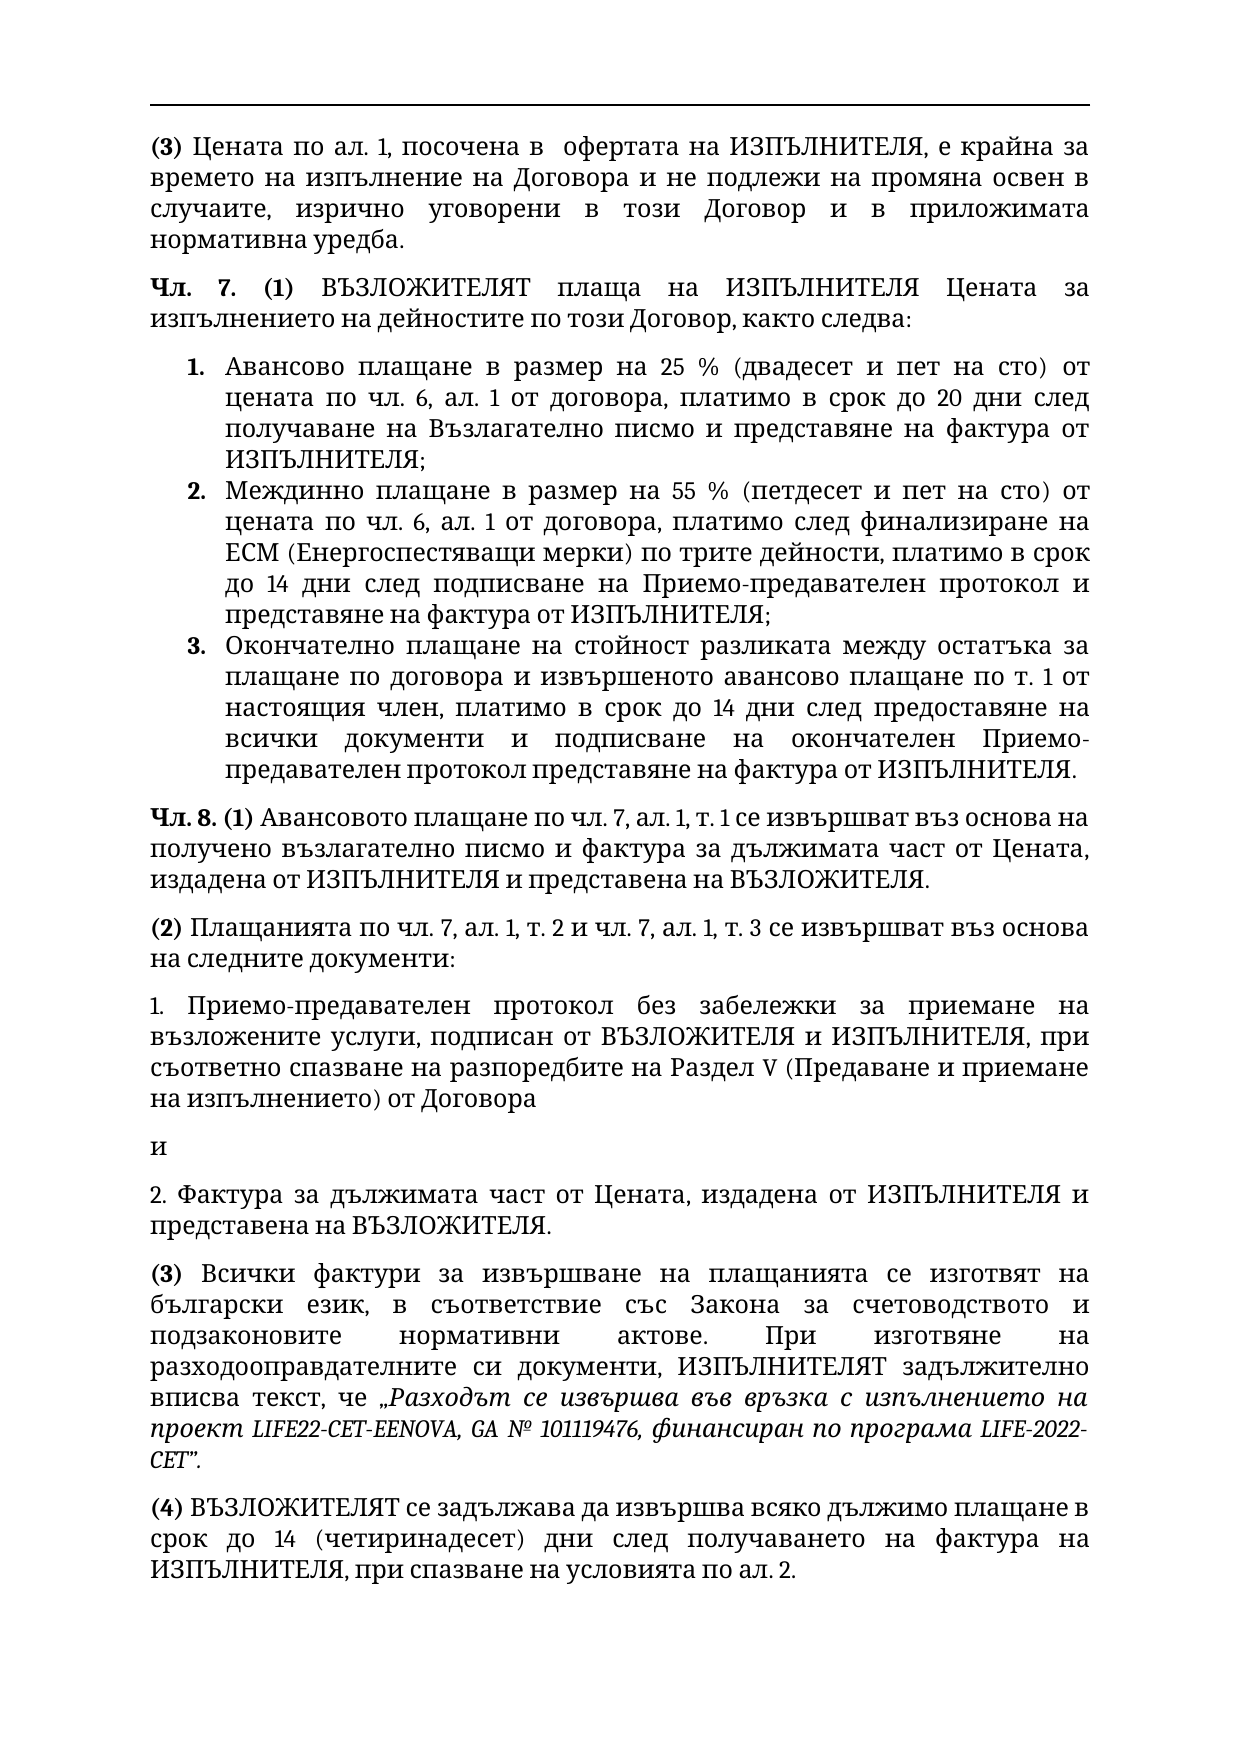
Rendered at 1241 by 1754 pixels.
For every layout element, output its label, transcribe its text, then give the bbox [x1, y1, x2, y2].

text Чл. 8. (1) Авансовото плащане по чл. 7, ал. 1, т. 1 се извършват въз основа на получено възлагателно писмо и фактура за дължимата част от Цената, издадена от ИЗПЪЛНИТЕЛЯ и представена на ВЪЗЛОЖИТЕЛЯ. [150, 804, 1090, 894]
text (3) Всички фактури за извършване на плащанията се изготвят на български език, в съответствие със Закона за счетоводството и подзаконовите нормативни актове. При изготвяне на разходооправдателните си документи, ИЗПЪЛНИТЕЛЯТ задължително вписва текст, че „Разходът се извършва във връзка с изпълнението на проект LIFE22-CET-EENOVA, GA № 101119476, финансиран по програма LIFE-2022-CET”. [150, 1259, 1090, 1474]
text и [150, 1133, 1090, 1162]
list Авансово плащане в размер на 25 % (двадесет и пет на сто) от цената по чл. 6, ал. 1 от договора, платимо в срок до 20 дни след получаване на Възлагателно писмо и представяне на фактура от ИЗПЪЛНИТЕЛЯ; [187, 352, 1090, 474]
text (3) Цената по ал. 1, посочена в офертата на ИЗПЪЛНИТЕЛЯ, е крайна за времето на изпълнение на Договора и не подлежи на промяна освен в случаите, изрично уговорени в този Договор и в приложимата нормативна уредба. [150, 133, 1090, 255]
list Междинно плащане в размер на 55 % (петдесет и пет на сто) от цената по чл. 6, ал. 1 от договора, платимо след финализиране на ЕСМ (Енергоспестяващи мерки) по трите дейности, платимо в срок до 14 дни след подписване на Приемо-предавателен протокол и представяне на фактура от ИЗПЪЛНИТЕЛЯ; [187, 477, 1090, 629]
list Окончателно плащане на стойност разликата между остатъка за плащане по договора и извършеното авансово плащане по т. 1 от настоящия член, платимо в срок до 14 дни след предоставяне на всички документи и подписване на окончателен Приемо-предавателен протокол представяне на фактура от ИЗПЪЛНИТЕЛЯ. [187, 632, 1090, 785]
text 2. Фактура за дължимата част от Цената, издадена от ИЗПЪЛНИТЕЛЯ и представена на ВЪЗЛОЖИТЕЛЯ. [150, 1181, 1090, 1241]
text (4) ВЪЗЛОЖИТЕЛЯТ се задължава да извършва всяко дължимо плащане в срок до 14 (четиринадесет) дни след получаването на фактура на ИЗПЪЛНИТЕЛЯ, при спазване на условията по ал. 2. [150, 1493, 1090, 1584]
text 1. Приемо-предавателен протокол без забележки за приемане на възложените услуги, подписан от ВЪЗЛОЖИТЕЛЯ и ИЗПЪЛНИТЕЛЯ, при съответно спазване на разпоредбите на Раздел V (Предаване и приемане на изпълнението) от Договора [150, 992, 1090, 1114]
text Чл. 7. (1) ВЪЗЛОЖИТЕЛЯТ плаща на ИЗПЪЛНИТЕЛЯ Цената за изпълнението на дейностите по този Договор, както следва: [150, 274, 1090, 333]
text (2) Плащанията по чл. 7, ал. 1, т. 2 и чл. 7, ал. 1, т. 3 се извършват въз основа на следните документи: [150, 913, 1090, 973]
